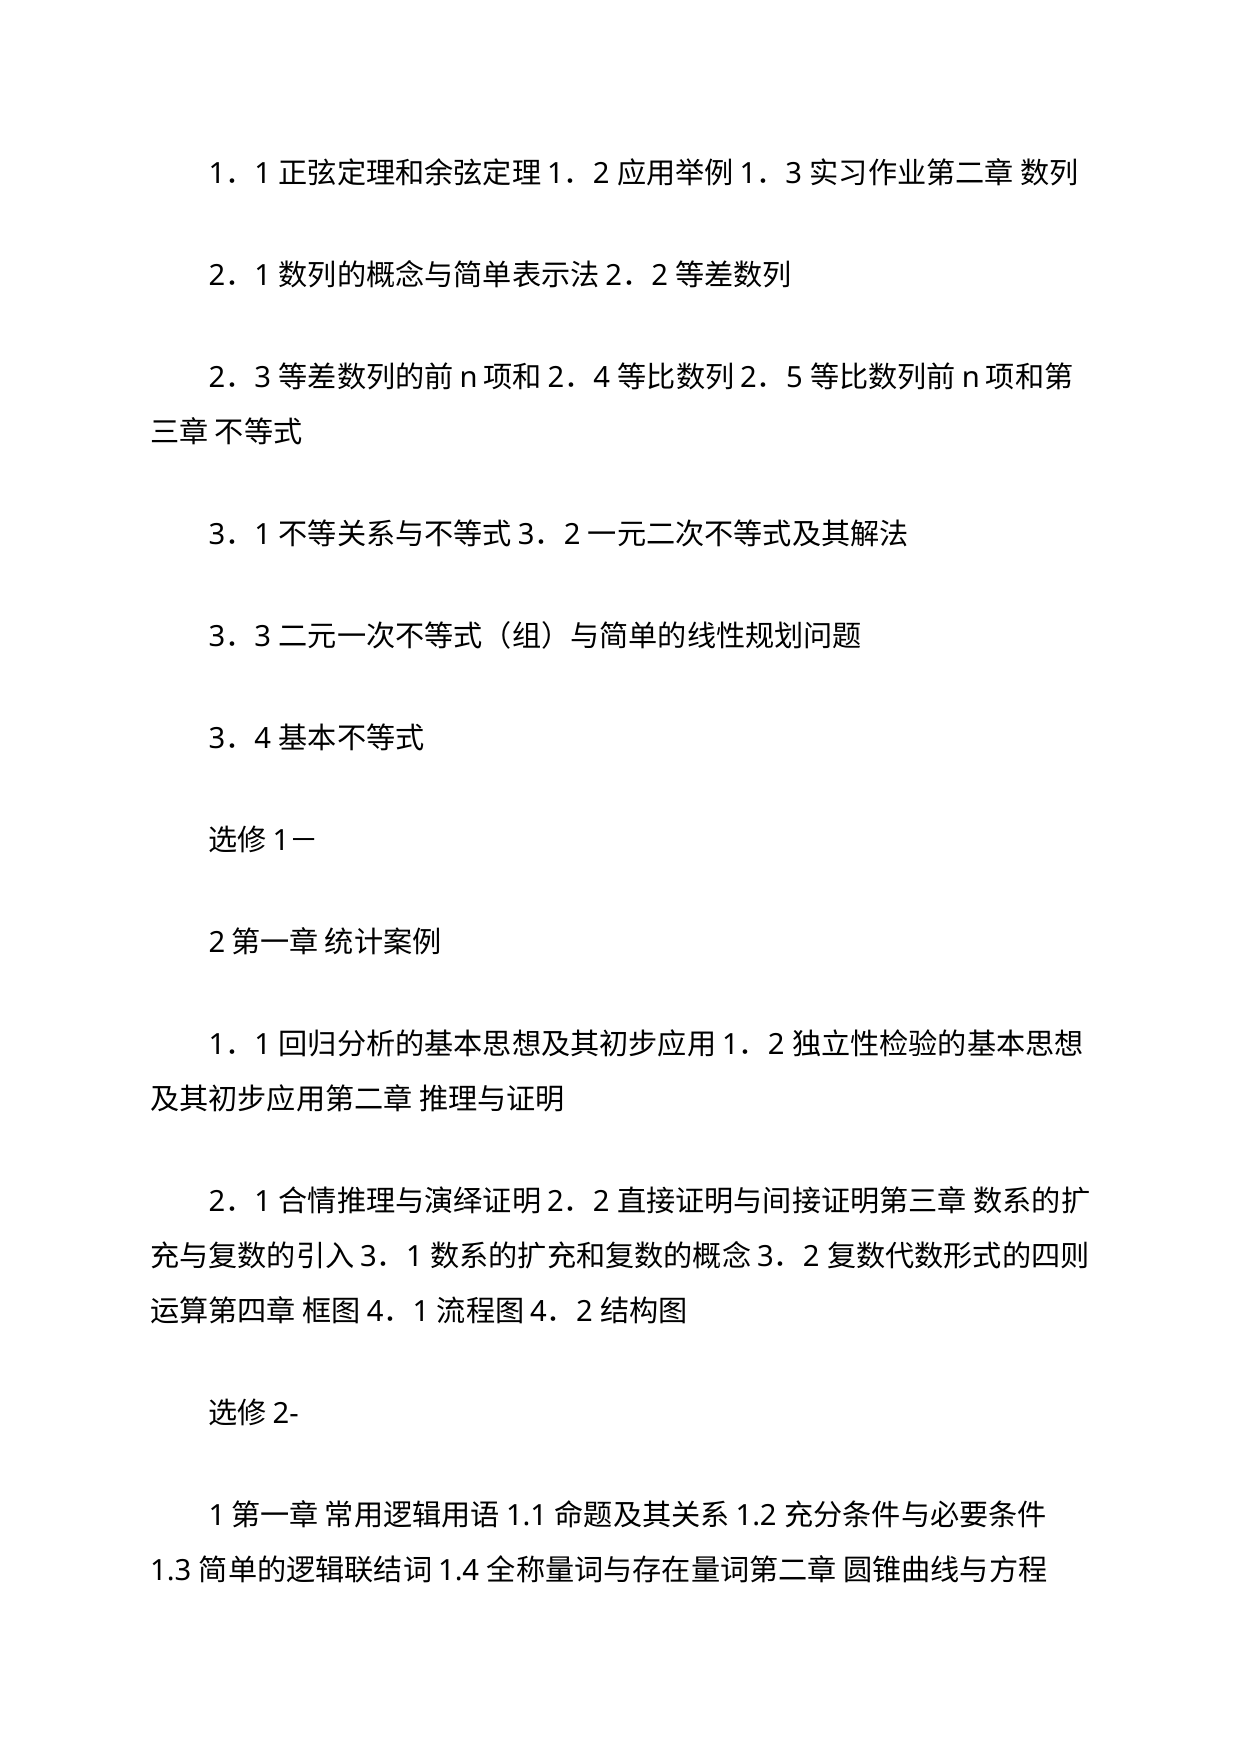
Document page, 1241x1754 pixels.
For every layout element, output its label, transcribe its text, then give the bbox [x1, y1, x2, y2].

text 1．1 正弦定理和余弦定理1．2 应用举例1．3 实习作业第二章 数列 [150, 150, 1090, 192]
text 2第一章 统计案例 [150, 919, 1090, 961]
text 2．1 数列的概念与简单表示法2．2 等差数列 [150, 252, 1090, 294]
text 2．3 等差数列的前n项和2．4 等比数列2．5 等比数列前n项和第三章 不等式 [150, 354, 1090, 451]
text 3．1 不等关系与不等式3．2 一元二次不等式及其解法 [150, 511, 1090, 553]
text 选修1－ [150, 817, 1090, 859]
text 3．4 基本不等式 [150, 715, 1090, 757]
text 3．3 二元一次不等式（组）与简单的线性规划问题 [150, 613, 1090, 655]
text 选修2- [150, 1389, 1090, 1432]
text 2．1 合情推理与演绎证明2．2 直接证明与间接证明第三章 数系的扩充与复数的引入3．1 数系的扩充和复数的概念3．2 复数代数形式的四则运算第四章 框图4．1 流程图4．2 结构图 [150, 1177, 1090, 1330]
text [150, 1491, 1090, 1589]
text 1．1 回归分析的基本思想及其初步应用1．2 独立性检验的基本思想及其初步应用第二章 推理与证明 [150, 1021, 1090, 1118]
